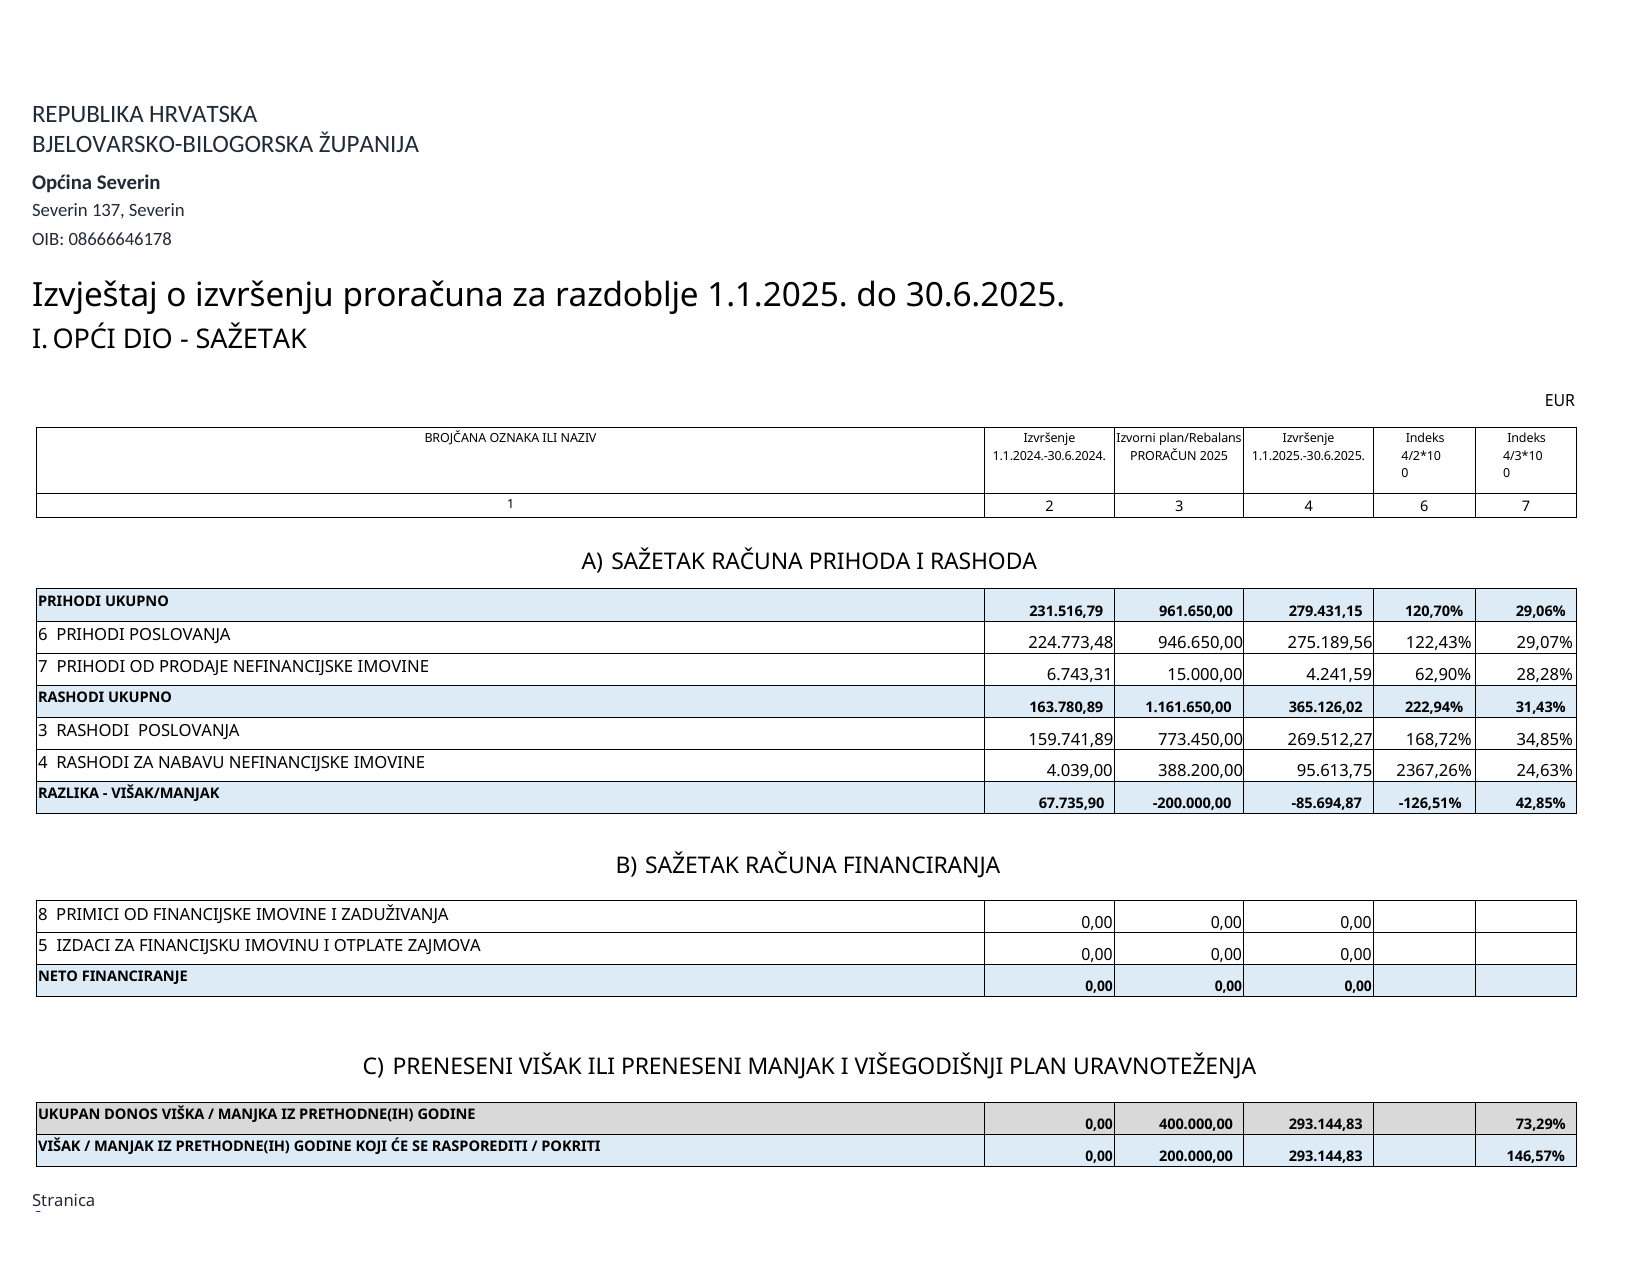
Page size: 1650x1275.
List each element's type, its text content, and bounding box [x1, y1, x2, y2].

table_cell 4.039,00 [985, 750, 1114, 781]
table_header UKUPAN DONOS VIŠKA / MANJKA IZ PRETHODNE(IH) GODINE [37, 1103, 984, 1134]
table_cell 222,94% [1374, 686, 1475, 717]
table_cell 7 PRIHODI OD PRODAJE NEFINANCIJSKE IMOVINE [37, 654, 984, 685]
table_header BROJČANA OZNAKA ILI NAZIV [37, 428, 984, 493]
subtitle REPUBLIKA HRVATSKA [32, 98, 1587, 128]
subtitle Općina Severin [32, 169, 1587, 194]
table_cell 34,85% [1476, 718, 1576, 749]
list SAŽETAK RAČUNA PRIHODA I RASHODA [581, 545, 1587, 576]
table_cell 224.773,48 [985, 622, 1114, 653]
table_cell 122,43% [1374, 622, 1475, 653]
table_cell 2367,26% [1374, 750, 1475, 781]
table_header PRIHODI UKUPNO [37, 589, 984, 621]
table_header 961.650,00 [1115, 589, 1243, 621]
table_cell 159.741,89 [985, 718, 1114, 749]
table_cell 28,28% [1476, 654, 1576, 685]
table_header [1476, 901, 1576, 932]
table_cell 0,00 [985, 933, 1114, 964]
table_cell 2 [985, 494, 1114, 517]
table_cell 4 [1244, 494, 1373, 517]
table_cell 946.650,00 [1115, 622, 1243, 653]
table_header Izvršenje 1.1.2025.-30.6.2025. [1244, 428, 1373, 493]
table_cell 4.241,59 [1244, 654, 1373, 685]
table_cell 0,00 [1244, 933, 1373, 964]
table_cell 95.613,75 [1244, 750, 1373, 781]
table_header 0,00 [985, 1103, 1114, 1134]
table_header 0,00 [1115, 901, 1243, 932]
table_cell 24,63% [1476, 750, 1576, 781]
table_cell 269.512,27 [1244, 718, 1373, 749]
table_cell -200.000,00 [1115, 782, 1243, 813]
table_cell RASHODI UKUPNO [37, 686, 984, 717]
table_cell 365.126,02 [1244, 686, 1373, 717]
table_cell 15.000,00 [1115, 654, 1243, 685]
table_cell 0,00 [985, 965, 1114, 996]
table_cell RAZLIKA - VIŠAK/MANJAK [37, 782, 984, 813]
table_header 400.000,00 [1115, 1103, 1243, 1134]
table_header Izvršenje 1.1.2024.-30.6.2024. [985, 428, 1114, 493]
table_cell 275.189,56 [1244, 622, 1373, 653]
table_cell 0,00 [1115, 965, 1243, 996]
text BJELOVARSKO-BILOGORSKA ŽUPANIJA [32, 128, 1587, 158]
table_cell VIŠAK / MANJAK IZ PRETHODNE(IH) GODINE KOJI ĆE SE RASPOREDITI / POKRITI [37, 1135, 984, 1166]
table_cell [1476, 933, 1576, 964]
table_header 73,29% [1476, 1103, 1576, 1134]
list SAŽETAK RAČUNA FINANCIRANJA [615, 849, 1587, 880]
table_cell 31,43% [1476, 686, 1576, 717]
table_cell [1374, 965, 1475, 996]
table_cell -85.694,87 [1244, 782, 1373, 813]
table_cell [1374, 1135, 1475, 1166]
table_cell 388.200,00 [1115, 750, 1243, 781]
table_cell 7 [1476, 494, 1576, 517]
table_header 279.431,15 [1244, 589, 1373, 621]
table_cell 67.735,90 [985, 782, 1114, 813]
table_cell 163.780,89 [985, 686, 1114, 717]
table_cell 62,90% [1374, 654, 1475, 685]
table_header [1374, 1103, 1475, 1134]
table_header 120,70% [1374, 589, 1475, 621]
table_cell 29,07% [1476, 622, 1576, 653]
table_header Izvorni plan/Rebalans PRORAČUN 2025 [1115, 428, 1243, 493]
table_cell 6.743,31 [985, 654, 1114, 685]
text Izvještaj o izvršenju proračuna za razdoblje 1.1.2025. do 30.6.2025. [32, 270, 1587, 316]
table_cell 293.144,83 [1244, 1135, 1373, 1166]
table_cell 3 RASHODI POSLOVANJA [37, 718, 984, 749]
table_cell 1 [37, 494, 984, 517]
table_cell -126,51% [1374, 782, 1475, 813]
table_cell 0,00 [1115, 933, 1243, 964]
list PRENESENI VIŠAK ILI PRENESENI MANJAK I VIŠEGODIŠNJI PLAN URAVNOTEŽENJA [362, 1050, 1587, 1081]
table_cell 42,85% [1476, 782, 1576, 813]
table_header Indeks 4/3*100 [1476, 428, 1576, 493]
table_cell 6 PRIHODI POSLOVANJA [37, 622, 984, 653]
table_cell 3 [1115, 494, 1243, 517]
table_header 293.144,83 [1244, 1103, 1373, 1134]
table_cell 4 RASHODI ZA NABAVU NEFINANCIJSKE IMOVINE [37, 750, 984, 781]
table_cell [1476, 965, 1576, 996]
table_header 231.516,79 [985, 589, 1114, 621]
table_cell 200.000,00 [1115, 1135, 1243, 1166]
table_cell 6 [1374, 494, 1475, 517]
table_header [1374, 901, 1475, 932]
text OIB: 08666646178 [32, 227, 1587, 250]
subtitle OPĆI DIO - SAŽETAK [32, 319, 1587, 356]
table_cell [1374, 933, 1475, 964]
table_cell NETO FINANCIRANJE [37, 965, 984, 996]
table_cell 5 IZDACI ZA FINANCIJSKU IMOVINU I OTPLATE ZAJMOVA [37, 933, 984, 964]
text EUR [21, 388, 1574, 411]
table_cell 773.450,00 [1115, 718, 1243, 749]
table_header 29,06% [1476, 589, 1576, 621]
table_cell 0,00 [1244, 965, 1373, 996]
table_header 0,00 [985, 901, 1114, 932]
table_cell 1.161.650,00 [1115, 686, 1243, 717]
table_header 0,00 [1244, 901, 1373, 932]
text Severin 137, Severin [32, 198, 1587, 221]
table_cell 146,57% [1476, 1135, 1576, 1166]
table_cell 168,72% [1374, 718, 1475, 749]
table_header 8 PRIMICI OD FINANCIJSKE IMOVINE I ZADUŽIVANJA [37, 901, 984, 932]
table_header Indeks 4/2*100 [1374, 428, 1475, 493]
table_cell 0,00 [985, 1135, 1114, 1166]
